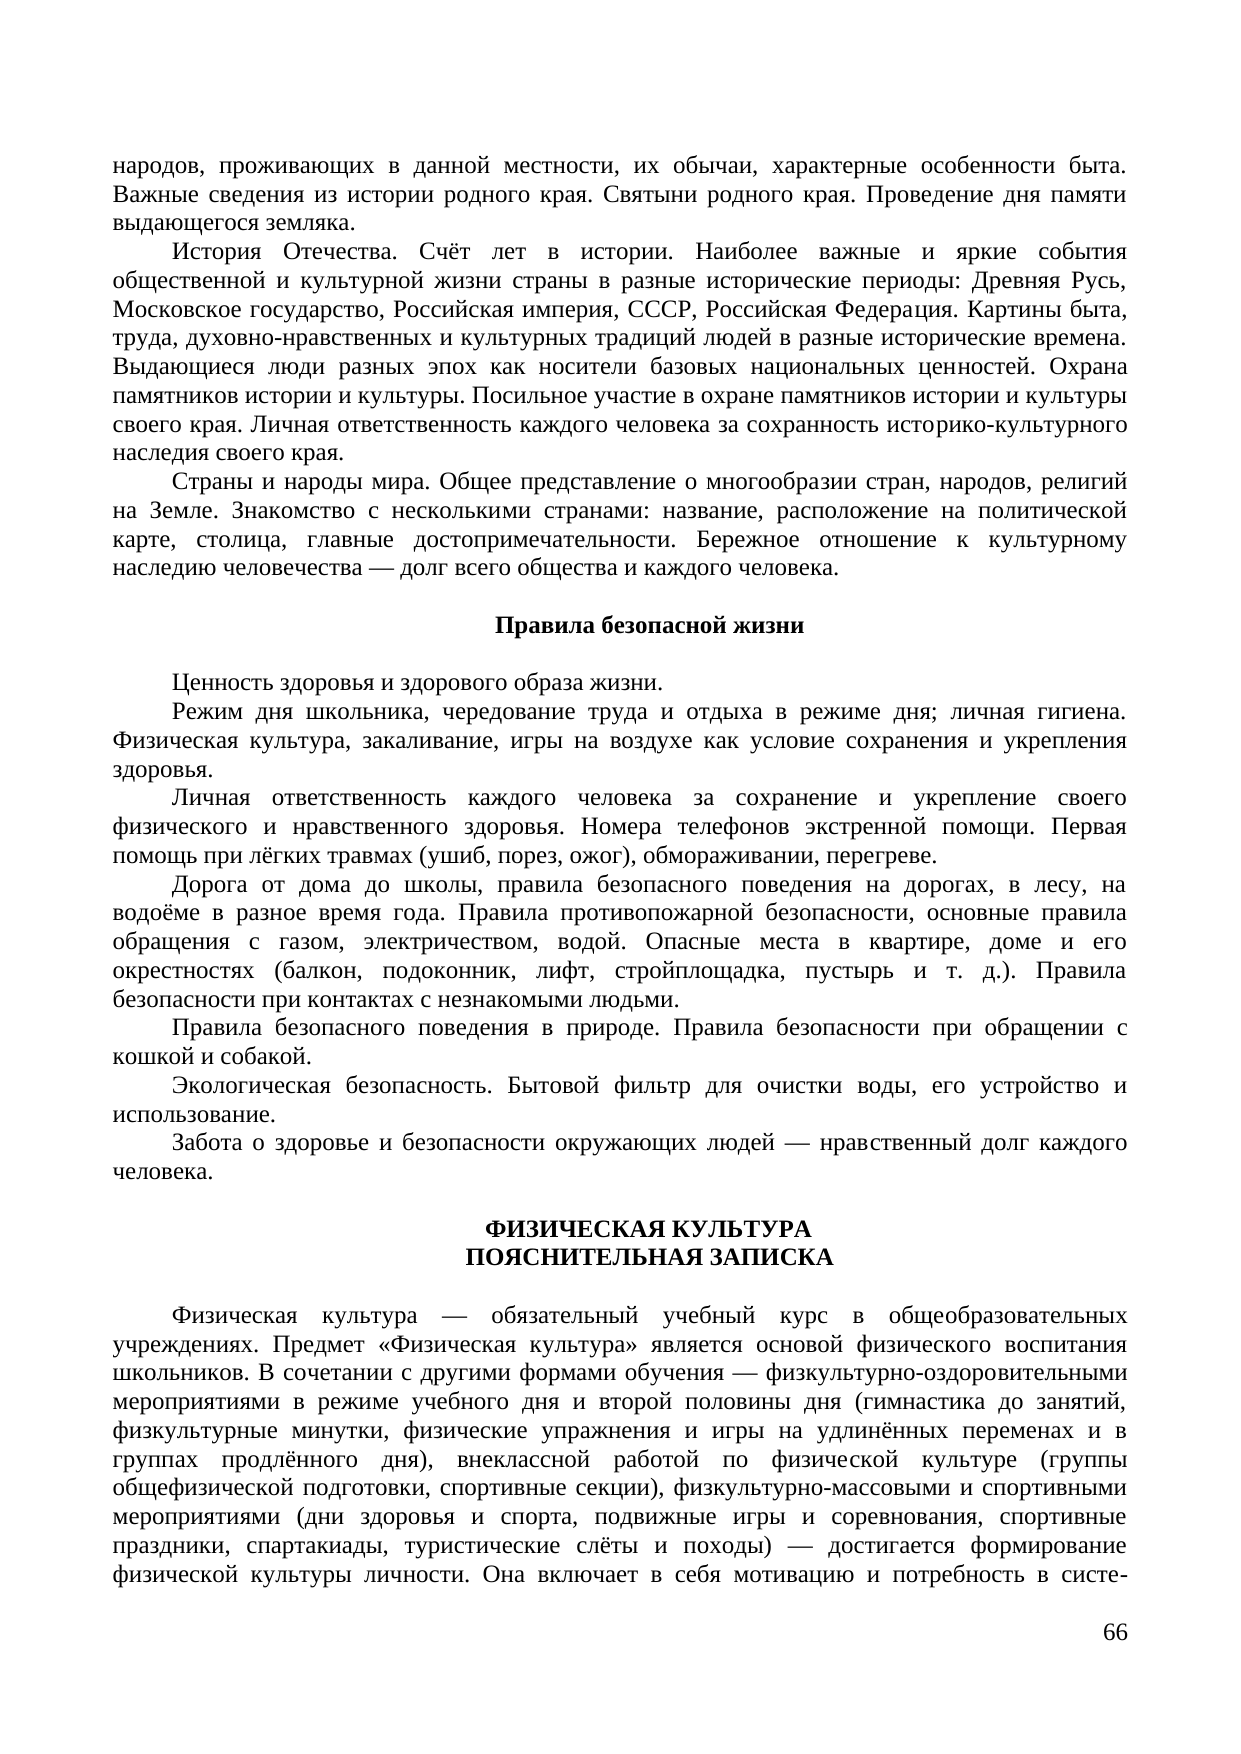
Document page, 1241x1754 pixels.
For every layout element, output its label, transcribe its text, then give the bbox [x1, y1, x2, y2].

text ПОЯСНИТЕЛЬНАЯ ЗАПИСКА [112, 1242, 1128, 1271]
text Ценность здоровья и здорового образа жизни. [112, 667, 1128, 696]
text Правила безопасного поведения в природе. Правила безопасности при обращении с кошкой и собакой. [112, 1012, 1128, 1070]
text Правила безопасной жизни [112, 610, 1128, 639]
text Личная ответственность каждого человека за сохранение и укрепление своего физического и нравственного здоровья. Номера телефонов экстренной помощи. Первая помощь при лёгких травмах (ушиб, порез, ожог), обмораживании, перегреве. [112, 782, 1128, 869]
text Режим дня школьника, чередование труда и отдыха в режиме дня; личная гигиена. Физическая культура, закаливание, игры на воздухе как условие сохранения и укрепления здоровья. [112, 696, 1128, 782]
text История Отечества. Счёт лет в истории. Наиболее важные и яркие события общественной и культурной жизни страны в разные исторические периоды: Древняя Русь, Московское государство, Российская империя, СССР, Российская Федерация. Картины быта, труда, духовно-нравственных и культурных традиций людей в разные исторические времена. Выдающиеся люди разных эпох как носители базовых национальных ценностей. Охрана памятников истории и культуры. Посильное участие в охране памятников истории и культуры своего края. Личная ответственность каждого человека за сохранность историко-культурного наследия своего края. [112, 236, 1128, 466]
text Забота о здоровье и безопасности окружающих людей — нравственный долг каждого человека. [112, 1127, 1128, 1185]
text Страны и народы мира. Общее представление о многообразии стран, народов, религий на Земле. Знакомство с несколькими странами: название, расположение на политической карте, столица, главные достопримечательности. Бережное отношение к культурному наследию человечества — долг всего общества и каждого человека. [112, 466, 1128, 581]
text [112, 150, 1128, 236]
text Дорога от дома до школы, правила безопасного поведения на дорогах, в лесу, на водоёме в разное время года. Правила противопожарной безопасности, основные правила обращения с газом, электричеством, водой. Опасные места в квартире, доме и его окрестностях (балкон, подоконник, лифт, стройплощадка, пустырь и т. д.). Правила безопасности при контактах с незнакомыми людьми. [112, 869, 1128, 1012]
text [112, 1300, 1128, 1587]
text ФИЗИЧЕСКАЯ КУЛЬТУРА [112, 1214, 1128, 1242]
text Экологическая безопасность. Бытовой фильтр для очистки воды, его устройство и использование. [112, 1070, 1128, 1127]
